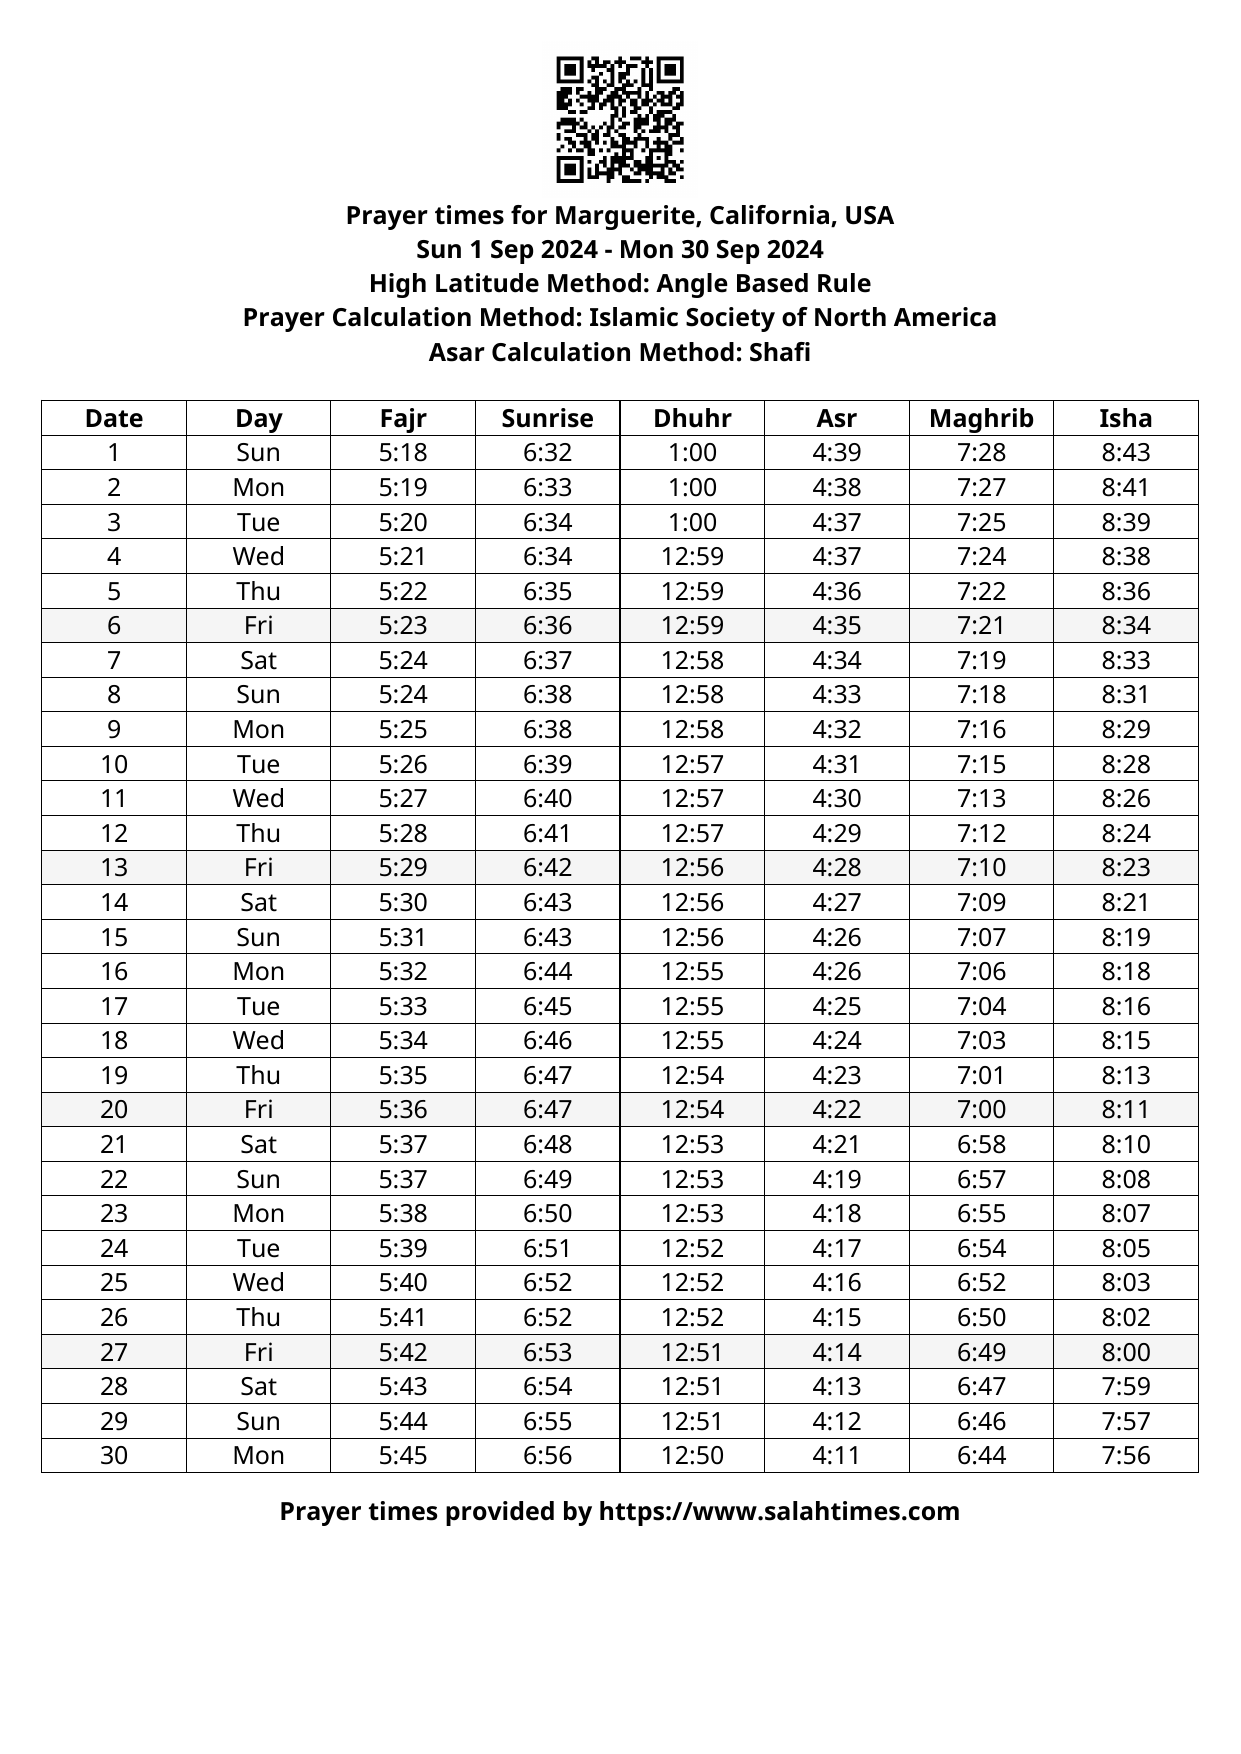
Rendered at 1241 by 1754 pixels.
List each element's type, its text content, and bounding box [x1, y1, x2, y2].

table_cell 14 [42, 885, 186, 919]
text Asar Calculation Method: Shafi [42, 334, 1198, 368]
table_cell 4:36 [765, 574, 909, 607]
table_header Day [187, 401, 330, 434]
table_cell 6:47 [910, 1369, 1053, 1403]
table_cell 12:58 [621, 712, 764, 746]
table_cell 7:56 [1054, 1439, 1198, 1472]
table_cell 8:15 [1054, 1024, 1198, 1057]
table_cell 4:16 [765, 1266, 909, 1299]
table_cell 6:54 [476, 1369, 619, 1403]
table_cell 12:58 [621, 643, 764, 677]
table_cell 3 [42, 505, 186, 538]
table_cell 6:47 [476, 1093, 619, 1126]
table_cell 12:55 [621, 1024, 764, 1057]
table_cell 5:44 [331, 1404, 475, 1437]
table_cell 8:07 [1054, 1196, 1198, 1230]
table_cell 12:56 [621, 920, 764, 953]
table_cell Sat [187, 1127, 330, 1161]
table_cell 4:28 [765, 851, 909, 884]
table_cell 4:14 [765, 1335, 909, 1368]
table_cell 8:43 [1054, 436, 1198, 469]
table_cell 5:29 [331, 851, 475, 884]
table_cell 6:40 [476, 781, 619, 815]
table_cell 5:19 [331, 470, 475, 504]
table_cell 6:50 [476, 1196, 619, 1230]
table_cell 12:54 [621, 1058, 764, 1092]
table_cell 12:59 [621, 574, 764, 607]
table_cell 4:26 [765, 954, 909, 988]
table_header Dhuhr [621, 401, 764, 434]
table_cell 1 [42, 436, 186, 469]
table_cell 8:39 [1054, 505, 1198, 538]
table_cell Fri [187, 609, 330, 642]
table_cell 8:00 [1054, 1335, 1198, 1368]
table_cell 12:55 [621, 989, 764, 1022]
table_cell 8:03 [1054, 1266, 1198, 1299]
table_cell 7:25 [910, 505, 1053, 538]
table_cell 6:55 [476, 1404, 619, 1437]
table_cell 12:59 [621, 539, 764, 573]
table_cell 6:42 [476, 851, 619, 884]
text High Latitude Method: Angle Based Rule [42, 266, 1198, 300]
table_header Sunrise [476, 401, 619, 434]
table_cell 22 [42, 1162, 186, 1195]
table_cell Mon [187, 1439, 330, 1472]
table_cell 6:39 [476, 747, 619, 780]
table_cell 4:32 [765, 712, 909, 746]
table_cell 6:36 [476, 609, 619, 642]
table_cell 27 [42, 1335, 186, 1368]
table_cell 25 [42, 1266, 186, 1299]
table_cell 30 [42, 1439, 186, 1472]
table_cell 12:56 [621, 851, 764, 884]
table_cell Fri [187, 1335, 330, 1368]
table_cell Sun [187, 1404, 330, 1437]
table_cell 4:25 [765, 989, 909, 1022]
table_cell 11 [42, 781, 186, 815]
table_cell 7:01 [910, 1058, 1053, 1092]
table_cell 7:27 [910, 470, 1053, 504]
table_cell 5:33 [331, 989, 475, 1022]
table_cell 5:26 [331, 747, 475, 780]
table_cell 8:21 [1054, 885, 1198, 919]
table_cell Sun [187, 920, 330, 953]
text Sun 1 Sep 2024 - Mon 30 Sep 2024 [42, 232, 1198, 266]
table_cell 4:23 [765, 1058, 909, 1092]
table_cell 4:15 [765, 1300, 909, 1334]
table_cell 8:16 [1054, 989, 1198, 1022]
table_cell 5:20 [331, 505, 475, 538]
table_cell 6:45 [476, 989, 619, 1022]
table_cell 5:42 [331, 1335, 475, 1368]
table_cell Thu [187, 816, 330, 849]
table_cell Mon [187, 954, 330, 988]
table_cell 5:27 [331, 781, 475, 815]
table_cell 7:21 [910, 609, 1053, 642]
table_cell 6:52 [910, 1266, 1053, 1299]
table_cell 6:33 [476, 470, 619, 504]
table_cell 7:57 [1054, 1404, 1198, 1437]
table_cell Thu [187, 1300, 330, 1334]
table_cell 6:56 [476, 1439, 619, 1472]
table_cell 7:19 [910, 643, 1053, 677]
table_cell 4:18 [765, 1196, 909, 1230]
table_cell 7:12 [910, 816, 1053, 849]
table_cell 12:54 [621, 1093, 764, 1126]
table_cell 6:44 [476, 954, 619, 988]
table_cell 7:10 [910, 851, 1053, 884]
table_cell 12:52 [621, 1266, 764, 1299]
table_cell 7:28 [910, 436, 1053, 469]
table_cell 4:37 [765, 539, 909, 573]
table_cell 8 [42, 678, 186, 711]
table_cell 13 [42, 851, 186, 884]
table_cell 5:28 [331, 816, 475, 849]
table_cell Thu [187, 1058, 330, 1092]
table_cell 6:58 [910, 1127, 1053, 1161]
table_cell 4:17 [765, 1231, 909, 1264]
table_header Fajr [331, 401, 475, 434]
table_cell 5:25 [331, 712, 475, 746]
table_cell 5:38 [331, 1196, 475, 1230]
table_cell 12:59 [621, 609, 764, 642]
table_cell 4:33 [765, 678, 909, 711]
table_cell 6:38 [476, 678, 619, 711]
table_cell 4:35 [765, 609, 909, 642]
table_cell 6:43 [476, 920, 619, 953]
table_cell 8:41 [1054, 470, 1198, 504]
table_header Maghrib [910, 401, 1053, 434]
table_cell 12:52 [621, 1300, 764, 1334]
table_cell 4 [42, 539, 186, 573]
table_cell 6:34 [476, 505, 619, 538]
table_cell Thu [187, 574, 330, 607]
table_cell 5:43 [331, 1369, 475, 1403]
table_cell 6:48 [476, 1127, 619, 1161]
table_cell 6:41 [476, 816, 619, 849]
table_cell 6:46 [910, 1404, 1053, 1437]
table_cell 5:37 [331, 1127, 475, 1161]
table_cell 6:32 [476, 436, 619, 469]
picture [542, 41, 699, 198]
table_cell 8:28 [1054, 747, 1198, 780]
table_cell 6:52 [476, 1266, 619, 1299]
table_cell 6:43 [476, 885, 619, 919]
table_cell 7:00 [910, 1093, 1053, 1126]
table_cell 8:34 [1054, 609, 1198, 642]
table_cell 6:49 [910, 1335, 1053, 1368]
table_cell 12:57 [621, 747, 764, 780]
table_cell 5:37 [331, 1162, 475, 1195]
table_cell 19 [42, 1058, 186, 1092]
table_cell Tue [187, 1231, 330, 1264]
table_cell 12:51 [621, 1369, 764, 1403]
table_header Asr [765, 401, 909, 434]
table_cell 4:13 [765, 1369, 909, 1403]
table_cell Mon [187, 470, 330, 504]
table_cell 6:35 [476, 574, 619, 607]
table_cell 5:45 [331, 1439, 475, 1472]
table_cell Mon [187, 712, 330, 746]
table_cell Fri [187, 851, 330, 884]
table_cell 12:51 [621, 1404, 764, 1437]
table_cell 4:29 [765, 816, 909, 849]
table_cell 12:58 [621, 678, 764, 711]
table_cell 10 [42, 747, 186, 780]
table_cell Sun [187, 1162, 330, 1195]
table_cell 8:08 [1054, 1162, 1198, 1195]
table_cell 20 [42, 1093, 186, 1126]
table_cell 9 [42, 712, 186, 746]
table_cell 5:24 [331, 678, 475, 711]
table_cell Fri [187, 1093, 330, 1126]
table_cell 8:13 [1054, 1058, 1198, 1092]
table_cell 6:46 [476, 1024, 619, 1057]
table_cell 5:22 [331, 574, 475, 607]
table_cell 7:07 [910, 920, 1053, 953]
table_cell Tue [187, 989, 330, 1022]
table_cell 1:00 [621, 470, 764, 504]
table_cell 6:47 [476, 1058, 619, 1092]
table_cell 12:50 [621, 1439, 764, 1472]
table_cell 5:31 [331, 920, 475, 953]
table_cell 6:52 [476, 1300, 619, 1334]
table_cell Sat [187, 643, 330, 677]
table_cell 29 [42, 1404, 186, 1437]
table_cell 6:44 [910, 1439, 1053, 1472]
table_cell 5:21 [331, 539, 475, 573]
table_cell 4:24 [765, 1024, 909, 1057]
table_cell 7:04 [910, 989, 1053, 1022]
table_cell Sun [187, 678, 330, 711]
table_cell 12:55 [621, 954, 764, 988]
table_cell 6:49 [476, 1162, 619, 1195]
table_cell 8:02 [1054, 1300, 1198, 1334]
table_cell 6:51 [476, 1231, 619, 1264]
text Prayer Calculation Method: Islamic Society of North America [42, 300, 1198, 334]
table_cell 4:11 [765, 1439, 909, 1472]
table_cell 23 [42, 1196, 186, 1230]
table_cell Sat [187, 1369, 330, 1403]
table_cell 8:19 [1054, 920, 1198, 953]
table_cell 12:57 [621, 781, 764, 815]
table_cell 6:57 [910, 1162, 1053, 1195]
table_cell 12:57 [621, 816, 764, 849]
table_cell 21 [42, 1127, 186, 1161]
table_cell 12:52 [621, 1231, 764, 1264]
table_cell 12:51 [621, 1335, 764, 1368]
table_header Date [42, 401, 186, 434]
table_cell 4:30 [765, 781, 909, 815]
table_cell 26 [42, 1300, 186, 1334]
table_cell 7:59 [1054, 1369, 1198, 1403]
table_cell 5:32 [331, 954, 475, 988]
table_cell 18 [42, 1024, 186, 1057]
table_cell 5:18 [331, 436, 475, 469]
table_cell 4:37 [765, 505, 909, 538]
table_cell 8:38 [1054, 539, 1198, 573]
table_cell 7:18 [910, 678, 1053, 711]
table_cell Mon [187, 1196, 330, 1230]
table_cell 7:15 [910, 747, 1053, 780]
table_cell 5:40 [331, 1266, 475, 1299]
text Prayer times for Marguerite, California, USA [42, 198, 1198, 232]
table_cell 7:24 [910, 539, 1053, 573]
table_cell 4:27 [765, 885, 909, 919]
table_header Isha [1054, 401, 1198, 434]
table_cell Wed [187, 539, 330, 573]
table_cell 8:26 [1054, 781, 1198, 815]
table_cell 5:23 [331, 609, 475, 642]
table_cell 5:35 [331, 1058, 475, 1092]
table_cell 8:11 [1054, 1093, 1198, 1126]
table_cell 5:34 [331, 1024, 475, 1057]
table_cell 6:50 [910, 1300, 1053, 1334]
table_cell 4:21 [765, 1127, 909, 1161]
table_cell 5:41 [331, 1300, 475, 1334]
table_cell 2 [42, 470, 186, 504]
table_cell 12:53 [621, 1127, 764, 1161]
table_cell 7:03 [910, 1024, 1053, 1057]
table_cell 6:34 [476, 539, 619, 573]
table_cell 12:53 [621, 1162, 764, 1195]
table_cell 5:36 [331, 1093, 475, 1126]
table_cell 8:10 [1054, 1127, 1198, 1161]
table_cell 8:05 [1054, 1231, 1198, 1264]
table_cell 7:09 [910, 885, 1053, 919]
table_cell 8:23 [1054, 851, 1198, 884]
table_cell Tue [187, 747, 330, 780]
table_cell 24 [42, 1231, 186, 1264]
table_cell 6:37 [476, 643, 619, 677]
table_cell Tue [187, 505, 330, 538]
table_cell 4:39 [765, 436, 909, 469]
table_cell 4:34 [765, 643, 909, 677]
table_cell 16 [42, 954, 186, 988]
table_cell 5:39 [331, 1231, 475, 1264]
table_cell 1:00 [621, 436, 764, 469]
table_cell 7 [42, 643, 186, 677]
table_cell 8:33 [1054, 643, 1198, 677]
table_cell 12:53 [621, 1196, 764, 1230]
table_cell Wed [187, 781, 330, 815]
table_cell 4:26 [765, 920, 909, 953]
table_cell 6:55 [910, 1196, 1053, 1230]
text Prayer times provided by https://www.salahtimes.com [42, 1494, 1198, 1528]
table_cell 1:00 [621, 505, 764, 538]
table_cell 7:16 [910, 712, 1053, 746]
table_cell 15 [42, 920, 186, 953]
table_cell 6 [42, 609, 186, 642]
table_cell 17 [42, 989, 186, 1022]
table_cell 6:54 [910, 1231, 1053, 1264]
table_cell 7:22 [910, 574, 1053, 607]
table_cell 6:53 [476, 1335, 619, 1368]
table_cell 12:56 [621, 885, 764, 919]
table_cell Sun [187, 436, 330, 469]
table_cell 7:06 [910, 954, 1053, 988]
table_cell 5 [42, 574, 186, 607]
table_cell 8:36 [1054, 574, 1198, 607]
table_cell 4:31 [765, 747, 909, 780]
table_cell 8:29 [1054, 712, 1198, 746]
table_cell 8:24 [1054, 816, 1198, 849]
table_cell 6:38 [476, 712, 619, 746]
table_cell 5:24 [331, 643, 475, 677]
table_cell Wed [187, 1024, 330, 1057]
table_cell 4:22 [765, 1093, 909, 1126]
table_cell 8:18 [1054, 954, 1198, 988]
table_cell 4:38 [765, 470, 909, 504]
table_cell 4:12 [765, 1404, 909, 1437]
table_cell 5:30 [331, 885, 475, 919]
table_cell 8:31 [1054, 678, 1198, 711]
table_cell Sat [187, 885, 330, 919]
table_cell 4:19 [765, 1162, 909, 1195]
table_cell Wed [187, 1266, 330, 1299]
table_cell 28 [42, 1369, 186, 1403]
table_cell 7:13 [910, 781, 1053, 815]
table_cell 12 [42, 816, 186, 849]
